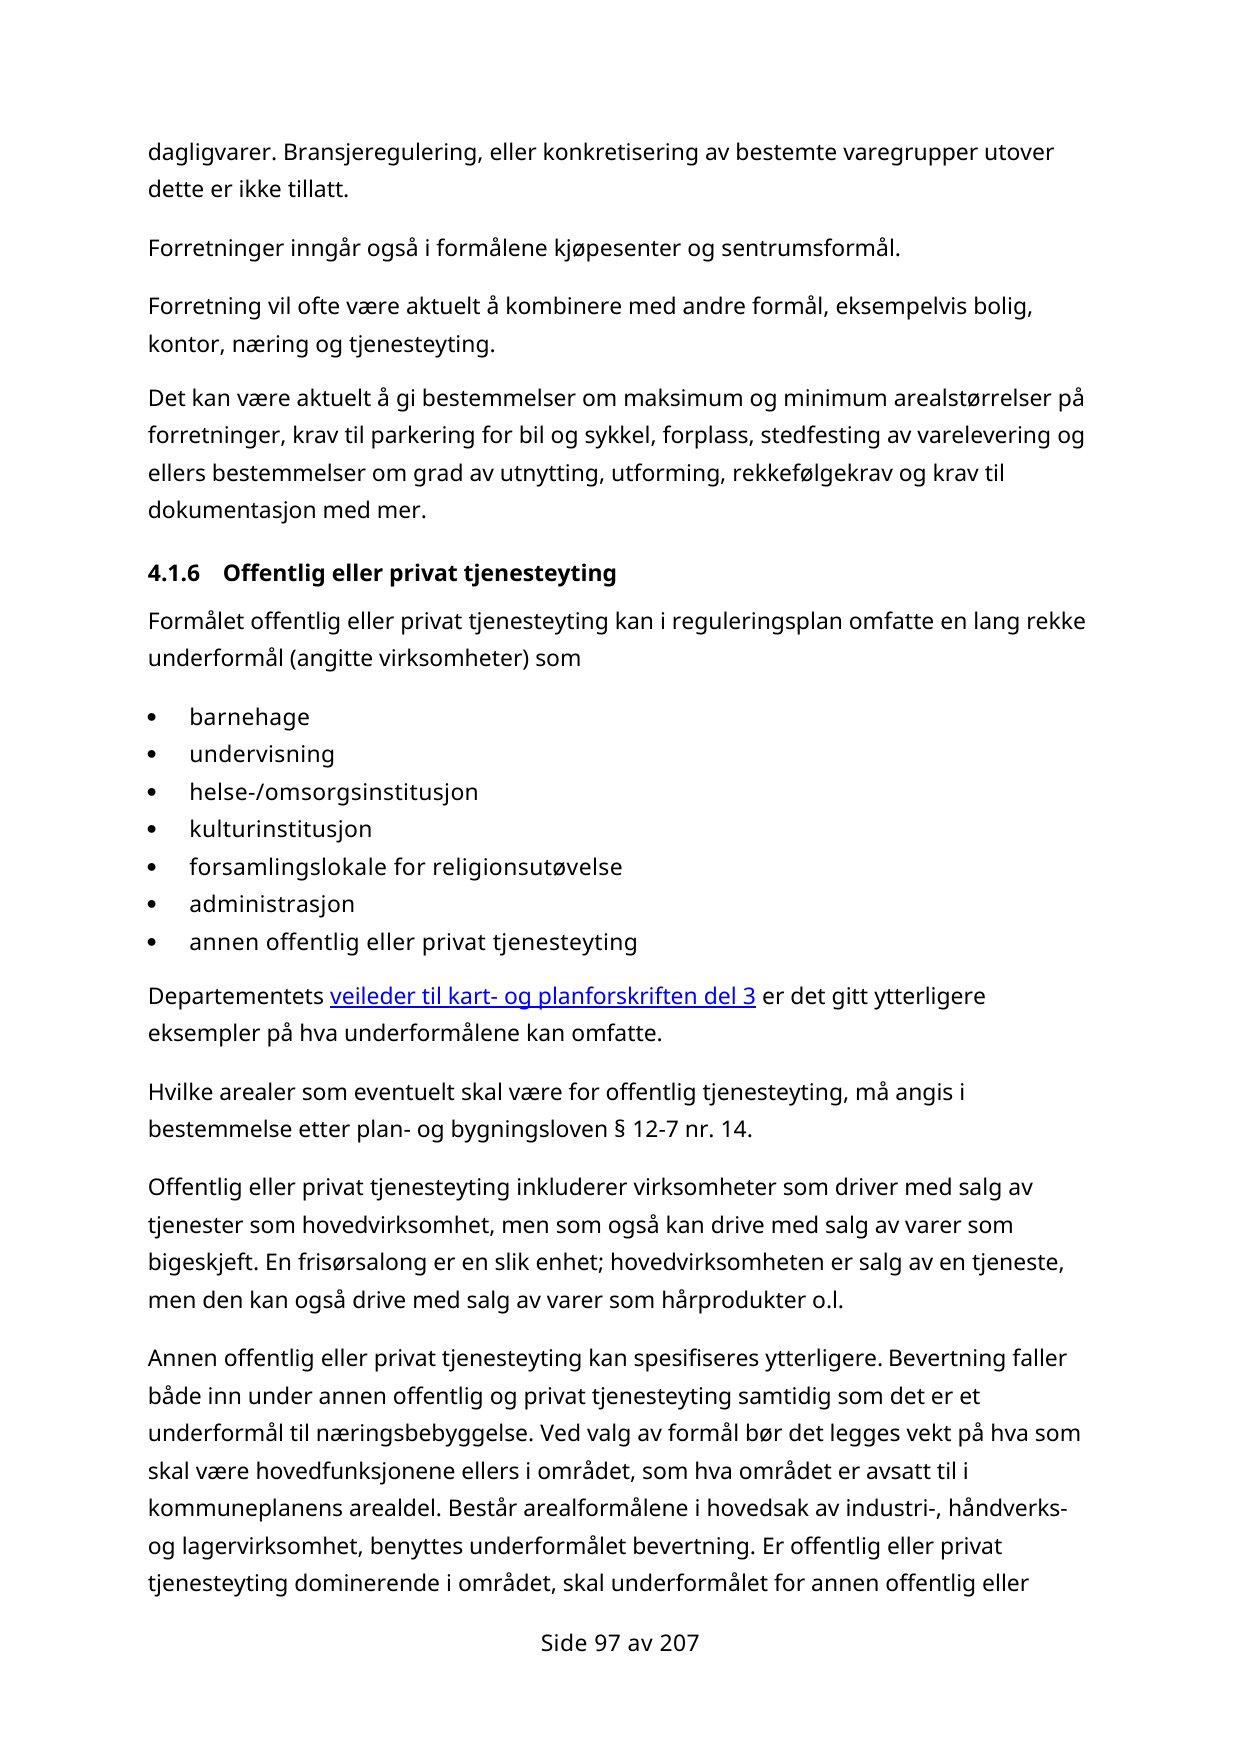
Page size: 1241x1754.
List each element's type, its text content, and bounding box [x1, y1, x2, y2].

list kulturinstitusjon [148, 813, 1092, 844]
list annen offentlig eller privat tjenesteyting [148, 925, 1092, 957]
list helse-/omsorgsinstitusjon [148, 775, 1092, 807]
list administrasjon [148, 888, 1092, 919]
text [148, 136, 1092, 204]
list forsamlingslokale for religionsutøvelse [148, 850, 1092, 882]
text Departementets veileder til kart- og planforskriften del 3 er det gitt ytterligere eksempler på hva underformålene kan omfatte. [148, 979, 1092, 1048]
list barnehage [148, 700, 1092, 732]
text Forretninger inngår også i formålene kjøpesenter og sentrumsformål. [148, 232, 1092, 263]
subtitle Offentlig eller privat tjenesteyting [148, 557, 1092, 588]
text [148, 1342, 1092, 1598]
list undervisning [148, 738, 1092, 769]
text Offentlig eller privat tjenesteyting inkluderer virksomheter som driver med salg av tjenester som hovedvirksomhet, men som også kan drive med salg av varer som bigeskjeft. En frisørsalong er en slik enhet; hovedvirksomheten er salg av en tjeneste, men den kan også drive med salg av varer som hårprodukter o.l. [148, 1171, 1092, 1315]
text Formålet offentlig eller privat tjenesteyting kan i reguleringsplan omfatte en lang rekke underformål (angitte virksomheter) som [148, 604, 1092, 673]
text Hvilke arealer som eventuelt skal være for offentlig tjenesteyting, må angis i bestemmelse etter plan- og bygningsloven § 12-7 nr. 14. [148, 1075, 1092, 1144]
text Det kan være aktuelt å gi bestemmelser om maksimum og minimum arealstørrelser på forretninger, krav til parkering for bil og sykkel, forplass, stedfesting av varelevering og ellers bestemmelser om grad av utnytting, utforming, rekkefølgekrav og krav til dokumentasjon med mer. [148, 382, 1092, 525]
text Forretning vil ofte være aktuelt å kombinere med andre formål, eksempelvis bolig, kontor, næring og tjenesteyting. [148, 290, 1092, 359]
